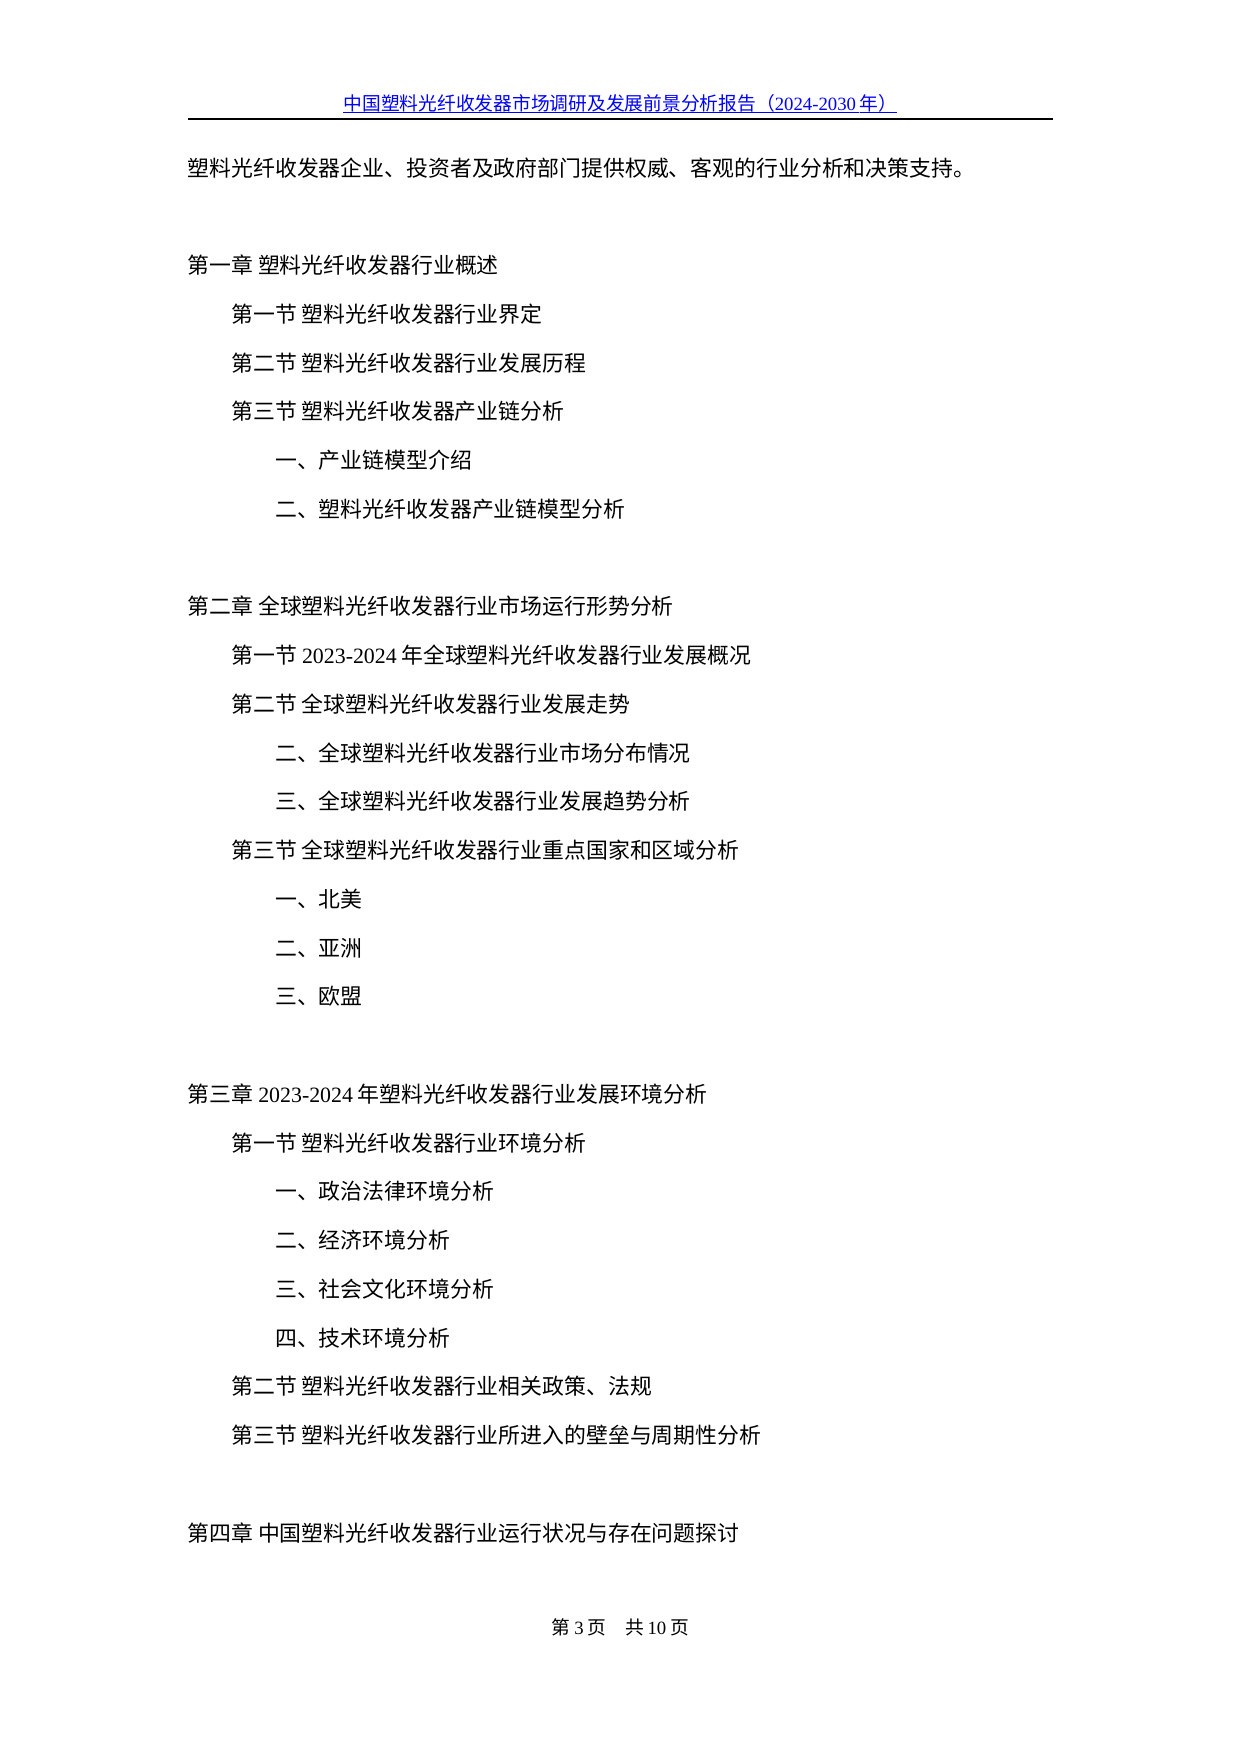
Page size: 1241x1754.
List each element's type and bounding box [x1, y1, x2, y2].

text [187, 150, 1053, 1548]
